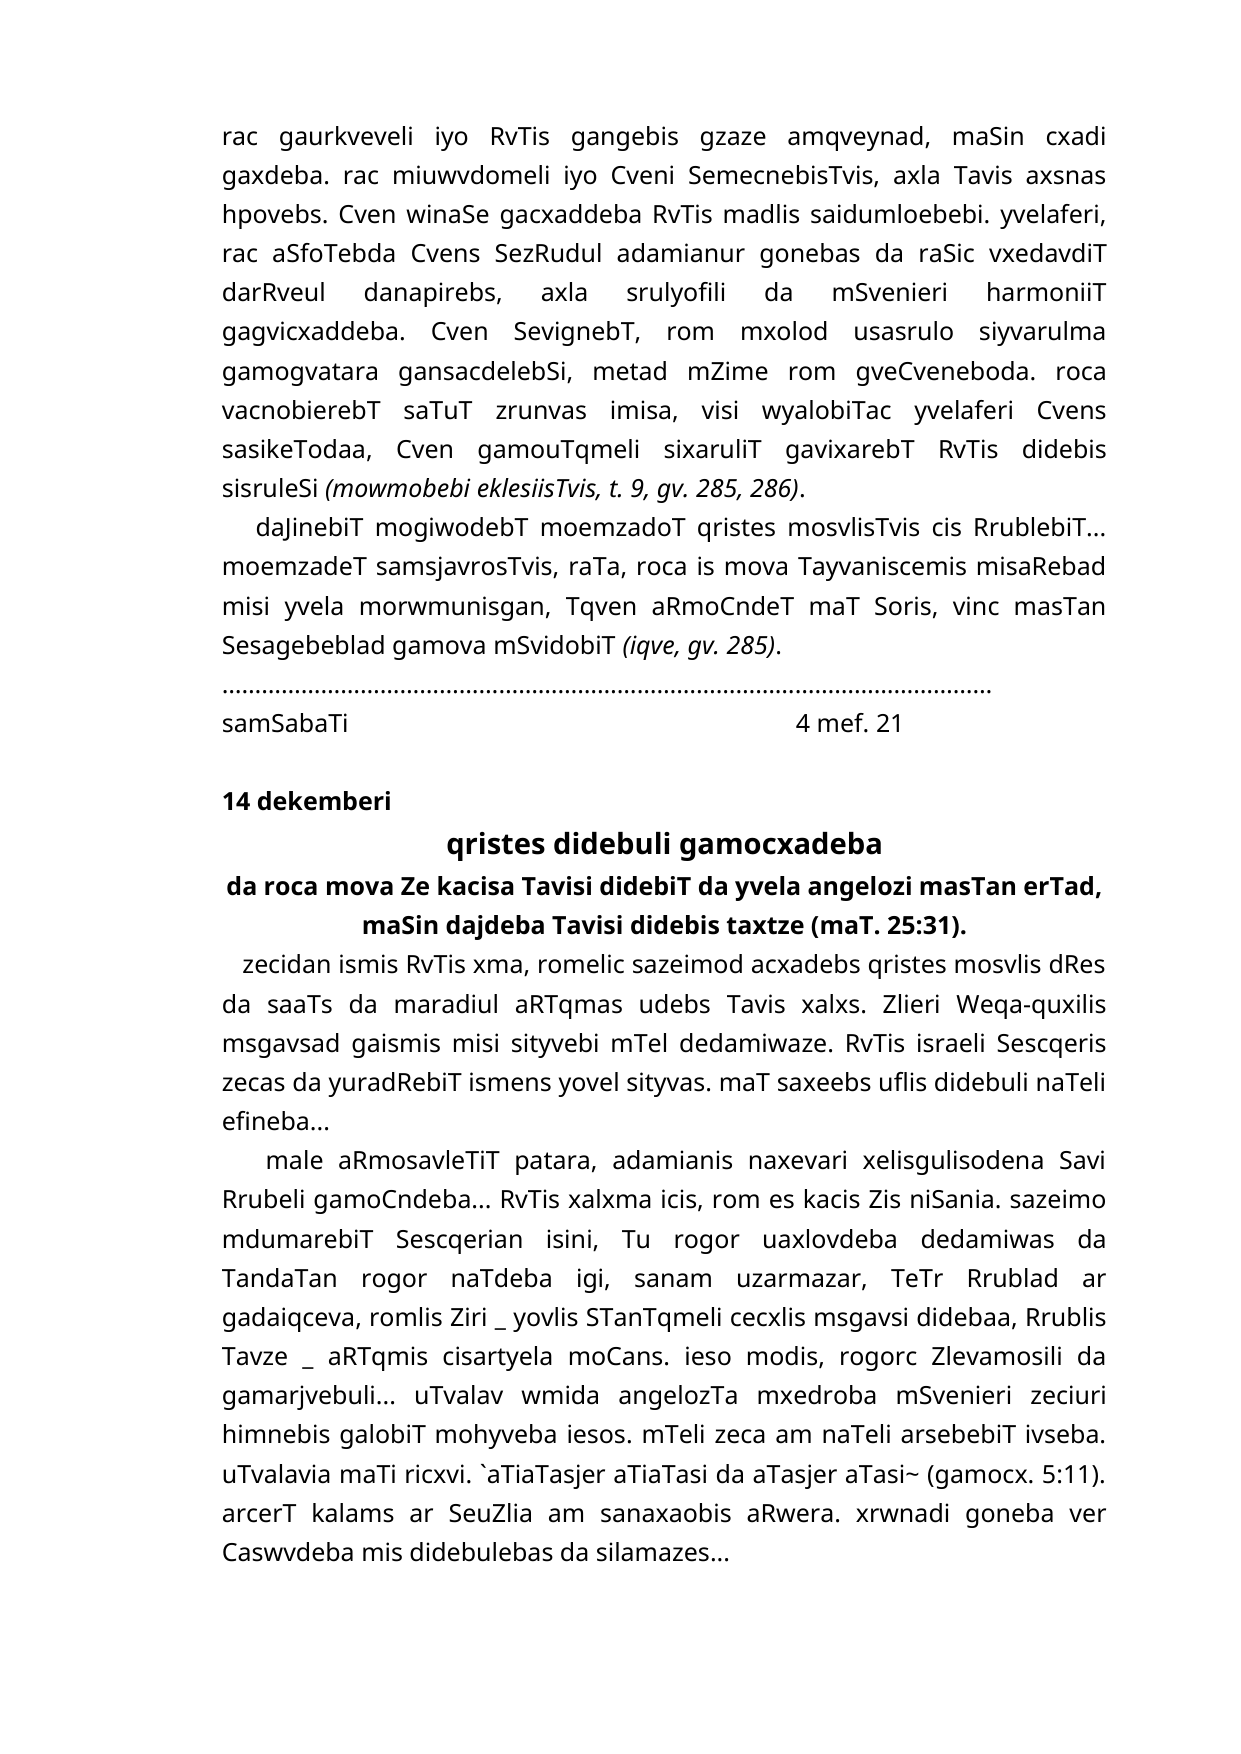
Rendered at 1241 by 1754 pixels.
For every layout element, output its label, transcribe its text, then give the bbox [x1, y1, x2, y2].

text qristes didebuli gamocxadeba [222, 823, 1107, 863]
text male aRmosavleTiT patara, adamianis naxevari xelisgulisodena Savi Rrubeli gamoCndeba... RvTis xalxma icis, rom es kacis Zis niSania. sazeimo mdumarebiT Sescqerian isini, Tu rogor uaxlovdeba dedamiwas da TandaTan rogor naTdeba igi, sanam uzarmazar, TeTr Rrublad ar gadaiqceva, romlis Ziri _ yovlis STanTqmeli cecxlis msgavsi didebaa, Rrublis Tavze _ aRTqmis cisartyela moCans. ieso modis, rogorc Zlevamosili da gamarjvebuli... uTvalav wmida angelozTa mxedroba mSvenieri zeciuri himnebis galobiT mohyveba iesos. mTeli zeca am naTeli arsebebiT ivseba. uTvalavia maTi ricxvi. `aTiaTasjer aTiaTasi da aTasjer aTasi~ (gamocx. 5:11). arcerT kalams ar SeuZlia am sanaxaobis aRwera. xrwnadi goneba ver Caswvdeba mis didebulebas da silamazes... [222, 1143, 1107, 1569]
text samSabaTi 4 mef. 21 [222, 706, 1107, 740]
text zecidan ismis RvTis xma, romelic sazeimod acxadebs qristes mosvlis dRes da saaTs da maradiul aRTqmas udebs Tavis xalxs. Zlieri Weqa-quxilis msgavsad gaismis misi sityvebi mTel dedamiwaze. RvTis israeli Sescqeris zecas da yuradRebiT ismens yovel sityvas. maT saxeebs uflis didebuli naTeli efineba... [222, 947, 1107, 1138]
text ……………………………………………………………………………………………………… [222, 666, 1107, 701]
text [222, 118, 1107, 505]
text 14 dekemberi [222, 784, 1107, 818]
text daJinebiT mogiwodebT moemzadoT qristes mosvlisTvis cis RrublebiT... moemzadeT samsjavrosTvis, raTa, roca is mova Tayvaniscemis misaRebad misi yvela morwmunisgan, Tqven aRmoCndeT maT Soris, vinc masTan Sesagebeblad gamova mSvidobiT (iqve, gv. 285). [222, 510, 1107, 661]
text da roca mova Ze kacisa Tavisi didebiT da yvela angelozi masTan erTad, maSin dajdeba Tavisi didebis taxtze (maT. 25:31). [222, 869, 1107, 942]
